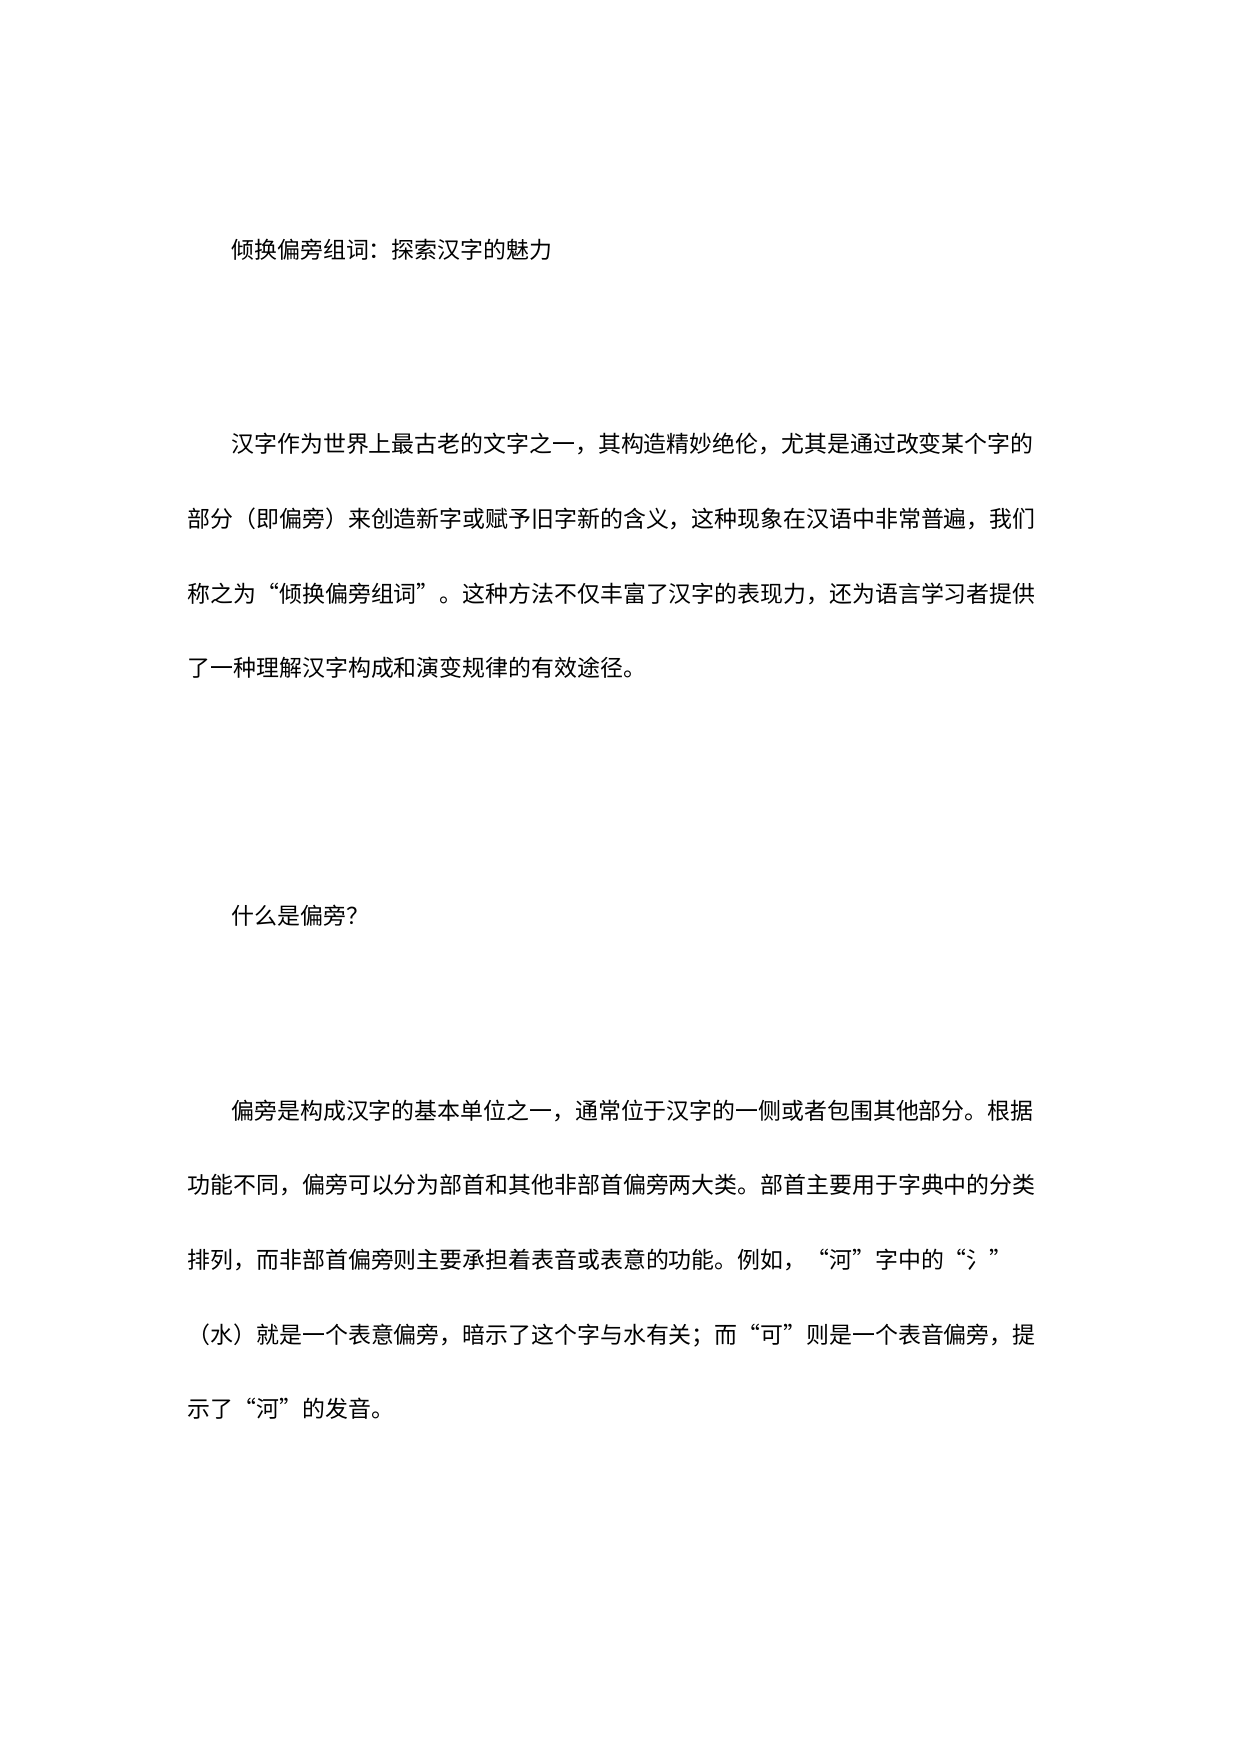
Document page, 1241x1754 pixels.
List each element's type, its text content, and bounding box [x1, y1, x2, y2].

text 汉字作为世界上最古老的文字之一，其构造精妙绝伦，尤其是通过改变某个字的部分（即偏旁）来创造新字或赋予旧字新的含义，这种现象在汉语中非常普遍，我们称之为“倾换偏旁组词”。这种方法不仅丰富了汉字的表现力，还为语言学习者提供了一种理解汉字构成和演变规律的有效途径。 [187, 410, 1053, 699]
text 偏旁是构成汉字的基本单位之一，通常位于汉字的一侧或者包围其他部分。根据功能不同，偏旁可以分为部首和其他非部首偏旁两大类。部首主要用于字典中的分类排列，而非部首偏旁则主要承担着表音或表意的功能。例如，“河”字中的“氵”（水）就是一个表意偏旁，暗示了这个字与水有关；而“可”则是一个表音偏旁，提示了“河”的发音。 [187, 1077, 1053, 1441]
text 什么是偏旁？ [187, 882, 1053, 947]
text 倾换偏旁组词：探索汉字的魅力 [187, 216, 1053, 281]
